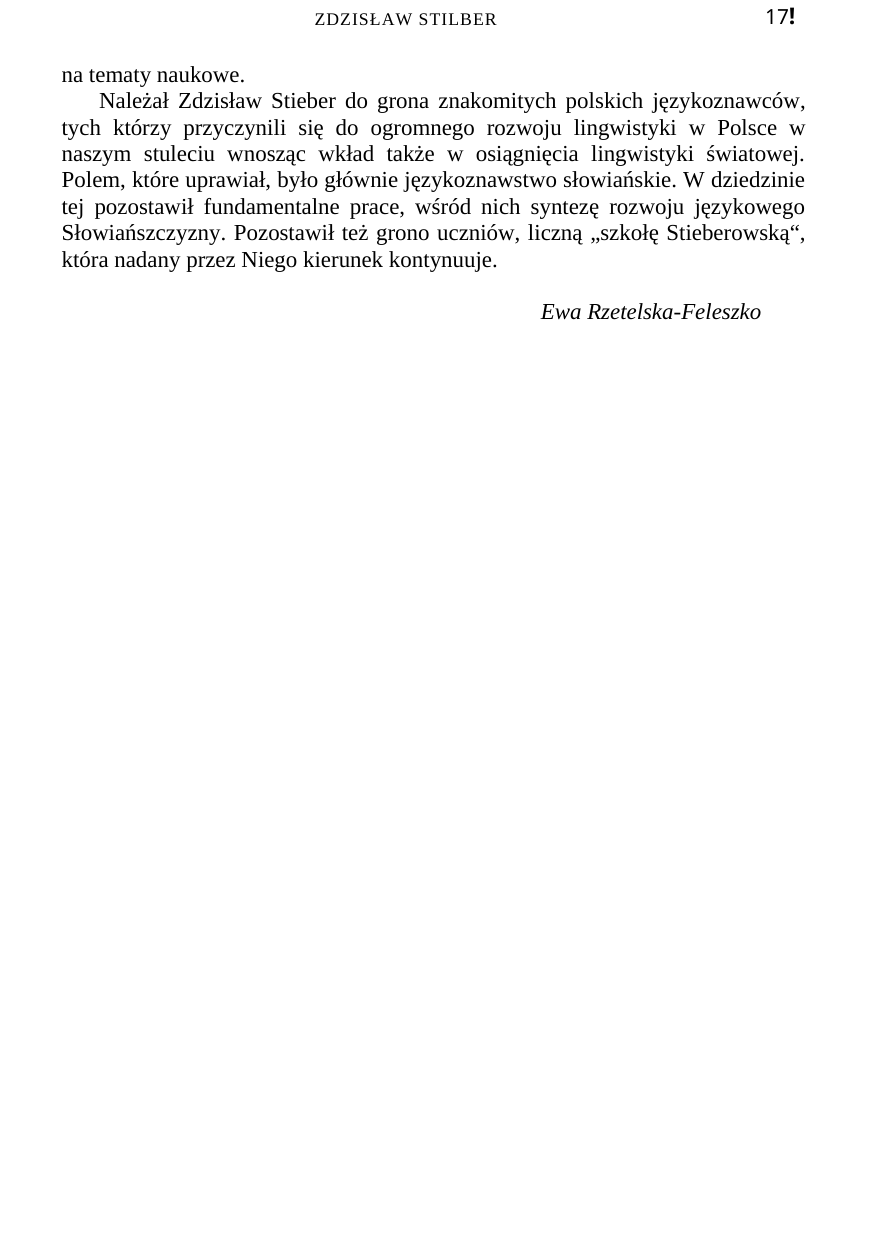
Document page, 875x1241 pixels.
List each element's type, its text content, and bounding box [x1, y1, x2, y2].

text Należał Zdzisław Stieber do grona znakomitych polskich językoznawców, tych którzy przyczynili się do ogromnego rozwoju lingwistyki w Polsce w naszym stuleciu wnosząc wkład także w osiągnięcia lingwistyki światowej. Polem, które uprawiał, było głównie językoznawstwo słowiańskie. W dziedzinie tej pozostawił fundamentalne prace, wśród nich syntezę rozwoju językowego Słowiańszczyzny. Pozostawił też grono uczniów, liczną „szkołę Stieberowską“, która nadany przez Niego kierunek kontynuuje. [61, 87, 806, 273]
text Ewa Rzetelska-Feleszko [541, 301, 761, 324]
text ZDZISŁAW STILBER [314, 11, 497, 29]
text na tematy naukowe. [61, 61, 806, 87]
text 17! [765, 6, 795, 29]
